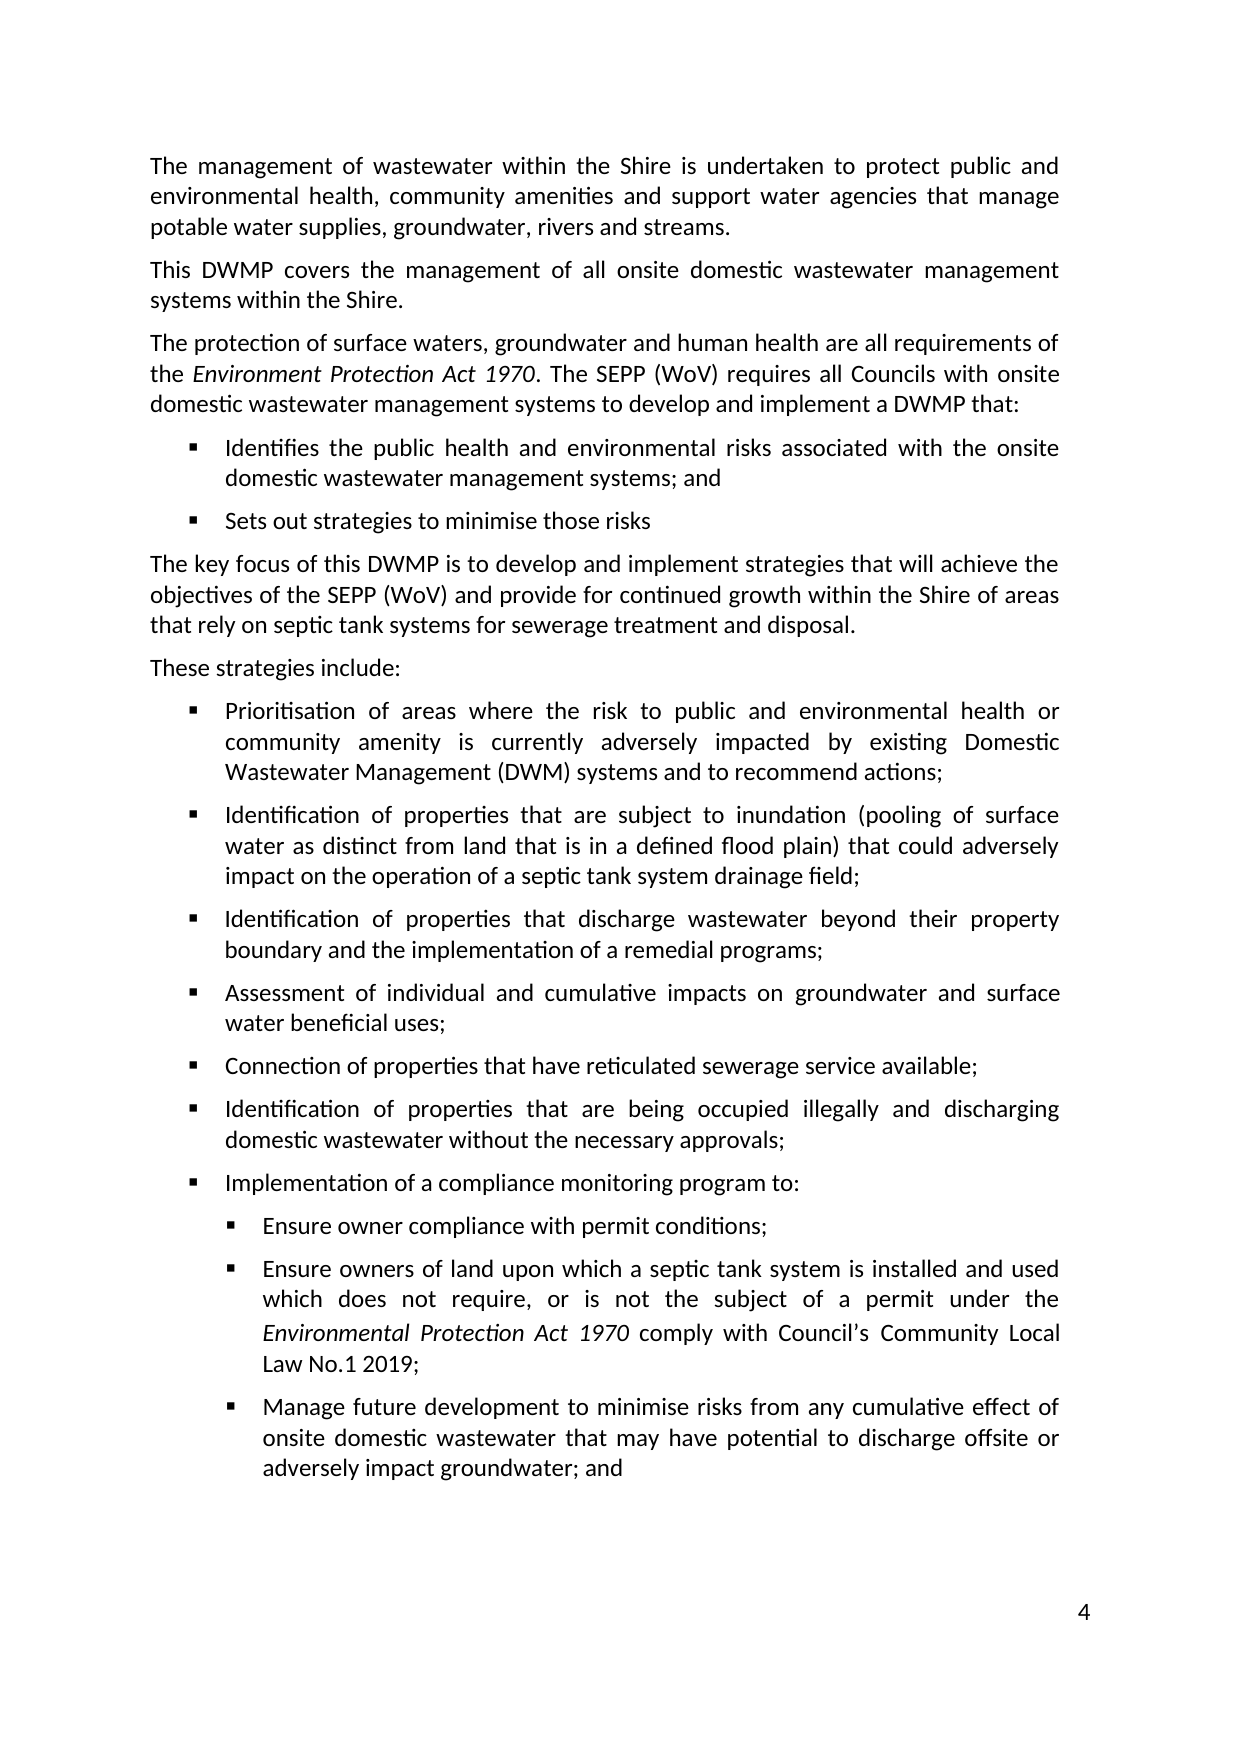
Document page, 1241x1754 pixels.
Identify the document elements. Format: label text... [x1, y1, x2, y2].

text The protection of surface waters, groundwater and human health are all requirements of the Environment Protection Act 1970. The SEPP (WoV) requires all Councils with onsite domestic wastewater management systems to develop and implement a DWMP that: [150, 328, 1061, 419]
list Sets out strategies to minimise those risks [187, 505, 1061, 536]
text The management of wastewater within the Shire is undertaken to protect public and environmental health, community amenities and support water agencies that manage potable water supplies, groundwater, rivers and streams. [150, 150, 1061, 242]
list Prioritisation of areas where the risk to public and environmental health or community amenity is currently adversely impacted by existing Domestic Wastewater Management (DWM) systems and to recommend actions; [187, 695, 1061, 787]
list Identification of properties that are being occupied illegally and discharging domestic wastewater without the necessary approvals; [187, 1093, 1061, 1154]
list Manage future development to minimise risks from any cumulative effect of onsite domestic wastewater that may have potential to discharge offsite or adversely impact groundwater; and [225, 1391, 1061, 1483]
list Identification of properties that are subject to inundation (pooling of surface water as distinct from land that is in a defined flood plain) that could adversely impact on the operation of a septic tank system drainage field; [187, 799, 1061, 891]
list Assessment of individual and cumulative impacts on groundwater and surface water beneficial uses; [187, 977, 1061, 1038]
list Identification of properties that discharge wastewater beyond their property boundary and the implementation of a remedial programs; [187, 903, 1061, 964]
text This DWMP covers the management of all onsite domestic wastewater management systems within the Shire. [150, 254, 1061, 315]
list Ensure owners of land upon which a septic tank system is installed and used which does not require, or is not the subject of a permit under the Environmental Protection Act 1970 comply with Council’s Community Local Law No.1 2019; [225, 1253, 1061, 1379]
list Ensure owner compliance with permit conditions; [225, 1210, 1061, 1241]
list Connection of properties that have reticulated sewerage service available; [187, 1051, 1061, 1081]
list Implementation of a compliance monitoring program to: [187, 1167, 1061, 1198]
text These strategies include: [150, 652, 1061, 683]
list Identifies the public health and environmental risks associated with the onsite domestic wastewater management systems; and [187, 432, 1061, 493]
text The key focus of this DWMP is to develop and implement strategies that will achieve the objectives of the SEPP (WoV) and provide for continued growth within the Shire of areas that rely on septic tank systems for sewerage treatment and disposal. [150, 548, 1061, 640]
